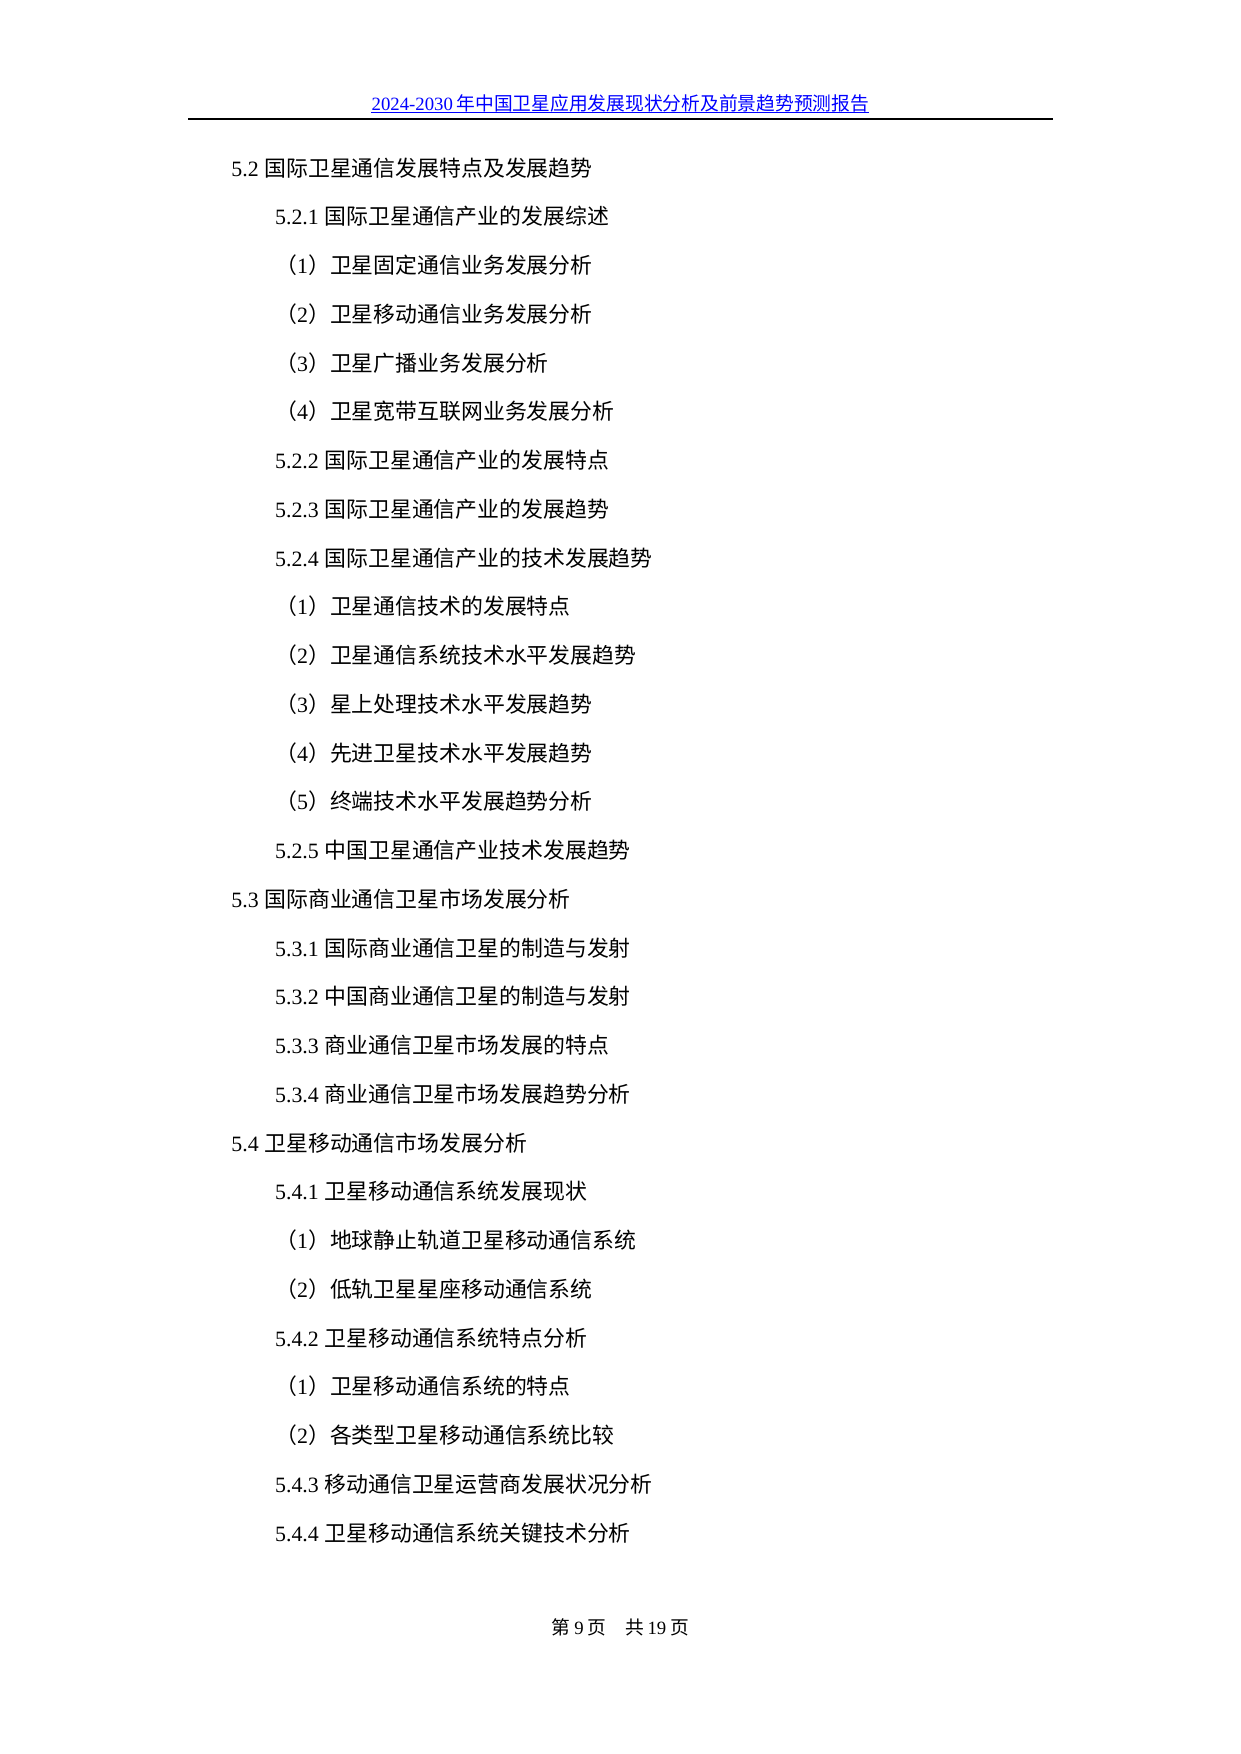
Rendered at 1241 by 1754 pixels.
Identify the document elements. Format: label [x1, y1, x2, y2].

text [187, 150, 1053, 1548]
